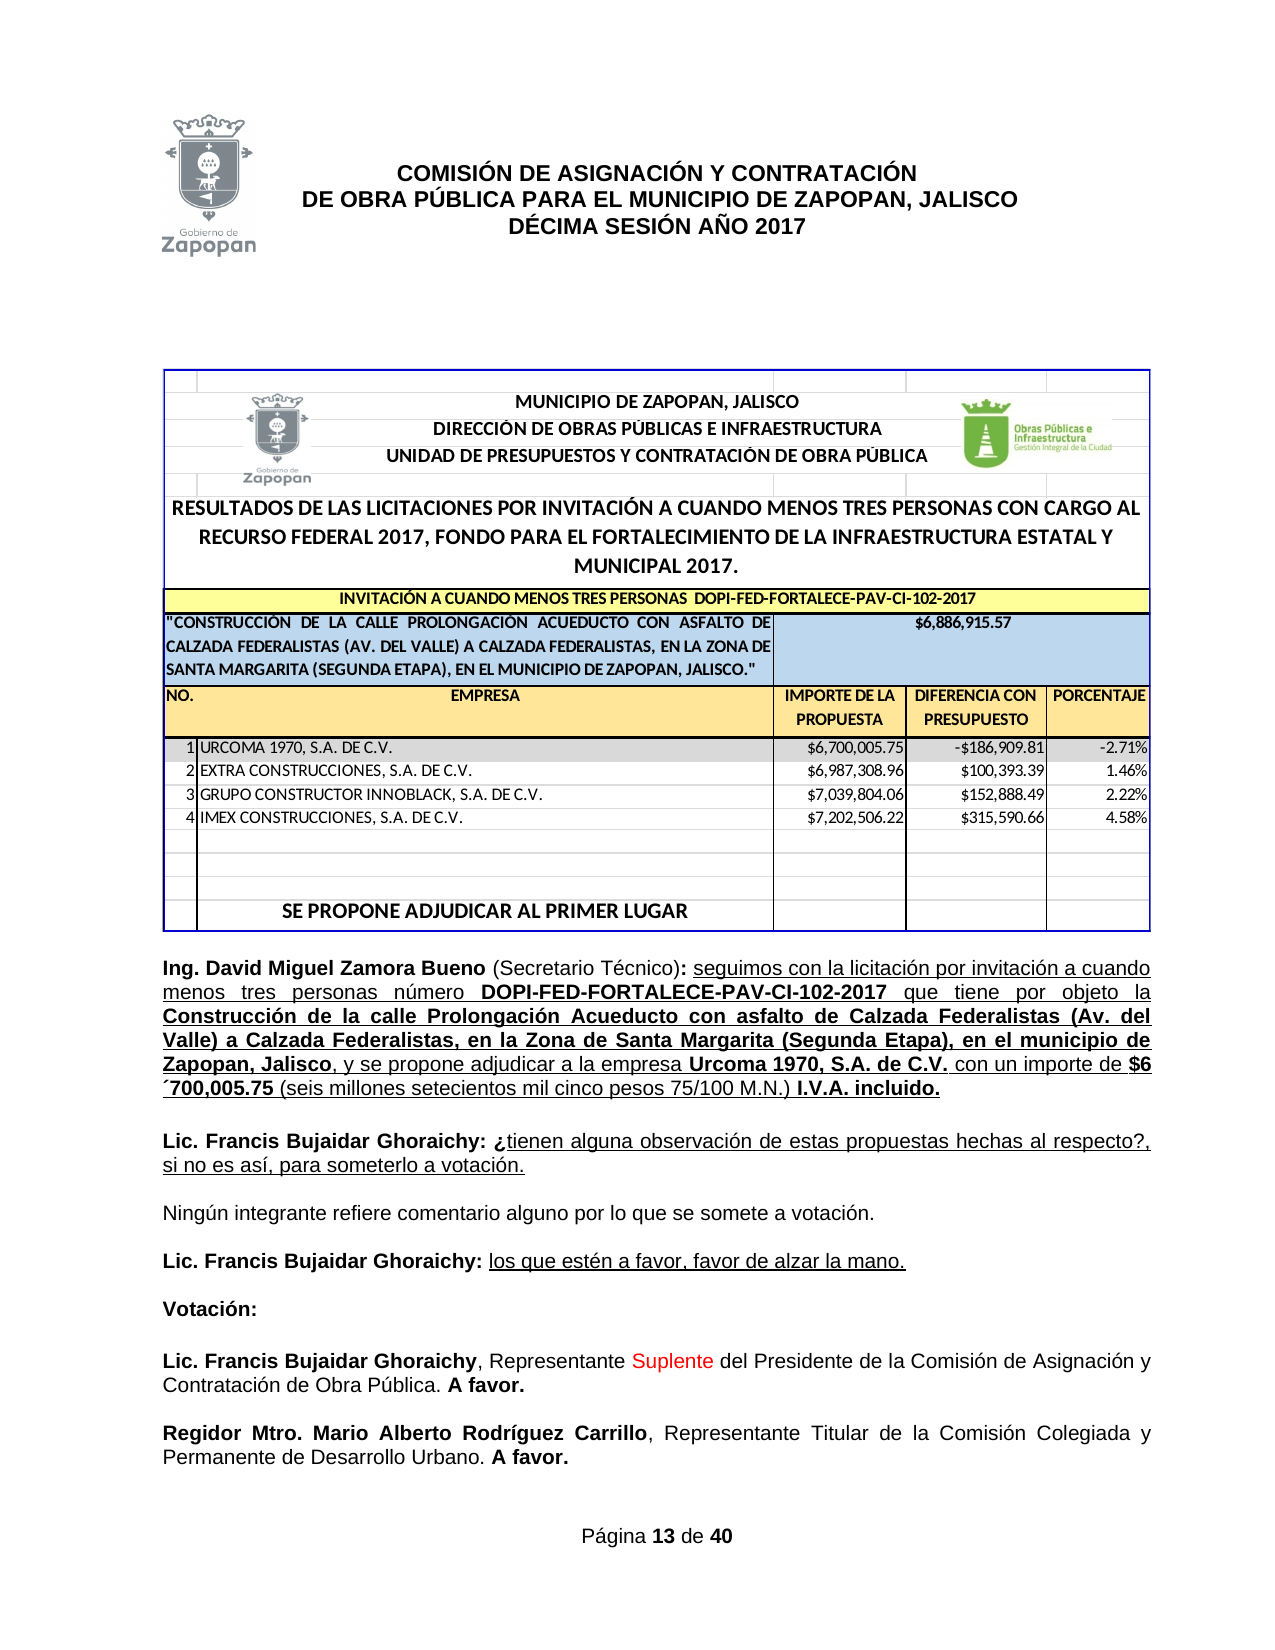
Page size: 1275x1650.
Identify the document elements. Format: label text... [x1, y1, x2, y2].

text Ningún integrante refiere comentario alguno por lo que se somete a votación. [162, 1201, 1152, 1224]
text Ing. David Miguel Zamora Bueno (Secretario Técnico): seguimos con la licitación por invitación a cuando menos tres personas número DOPI-FED-FORTALECE-PAV-CI-102-2017 que tiene por objeto la Construcción de la calle Prolongación Acueducto con asfalto de Calzada Federalistas (Av. del Valle) a Calzada Federalistas, en la Zona de Santa Margarita (Segunda Etapa), en el municipio de Zapopan, Jalisco, y se propone adjudicar a la empresa Urcoma 1970, S.A. de C.V. con un importe de $6´700,005.75 (seis millones setecientos mil cinco pesos 75/100 M.N.) I.V.A. incluido. [162, 956, 1152, 1025]
text Lic. Francis Bujaidar Ghoraichy: los que estén a favor, favor de alzar la mano. [162, 1248, 1152, 1272]
picture [161, 114, 256, 257]
text Lic. Francis Bujaidar Ghoraichy: ¿tienen alguna observación de estas propuestas hechas al respecto?, si no es así, para someterlo a votación. [162, 1129, 1152, 1177]
text Votación: [162, 1296, 1152, 1320]
text Regidor Mtro. Mario Alberto Rodríguez Carrillo, Representante Titular de la Comisión Colegiada y Permanente de Desarrollo Urbano. A favor. [162, 1421, 1152, 1469]
text Lic. Francis Bujaidar Ghoraichy, Representante Suplente del Presidente de la Comisión de Asignación y Contratación de Obra Pública. A favor. [162, 1349, 1152, 1397]
